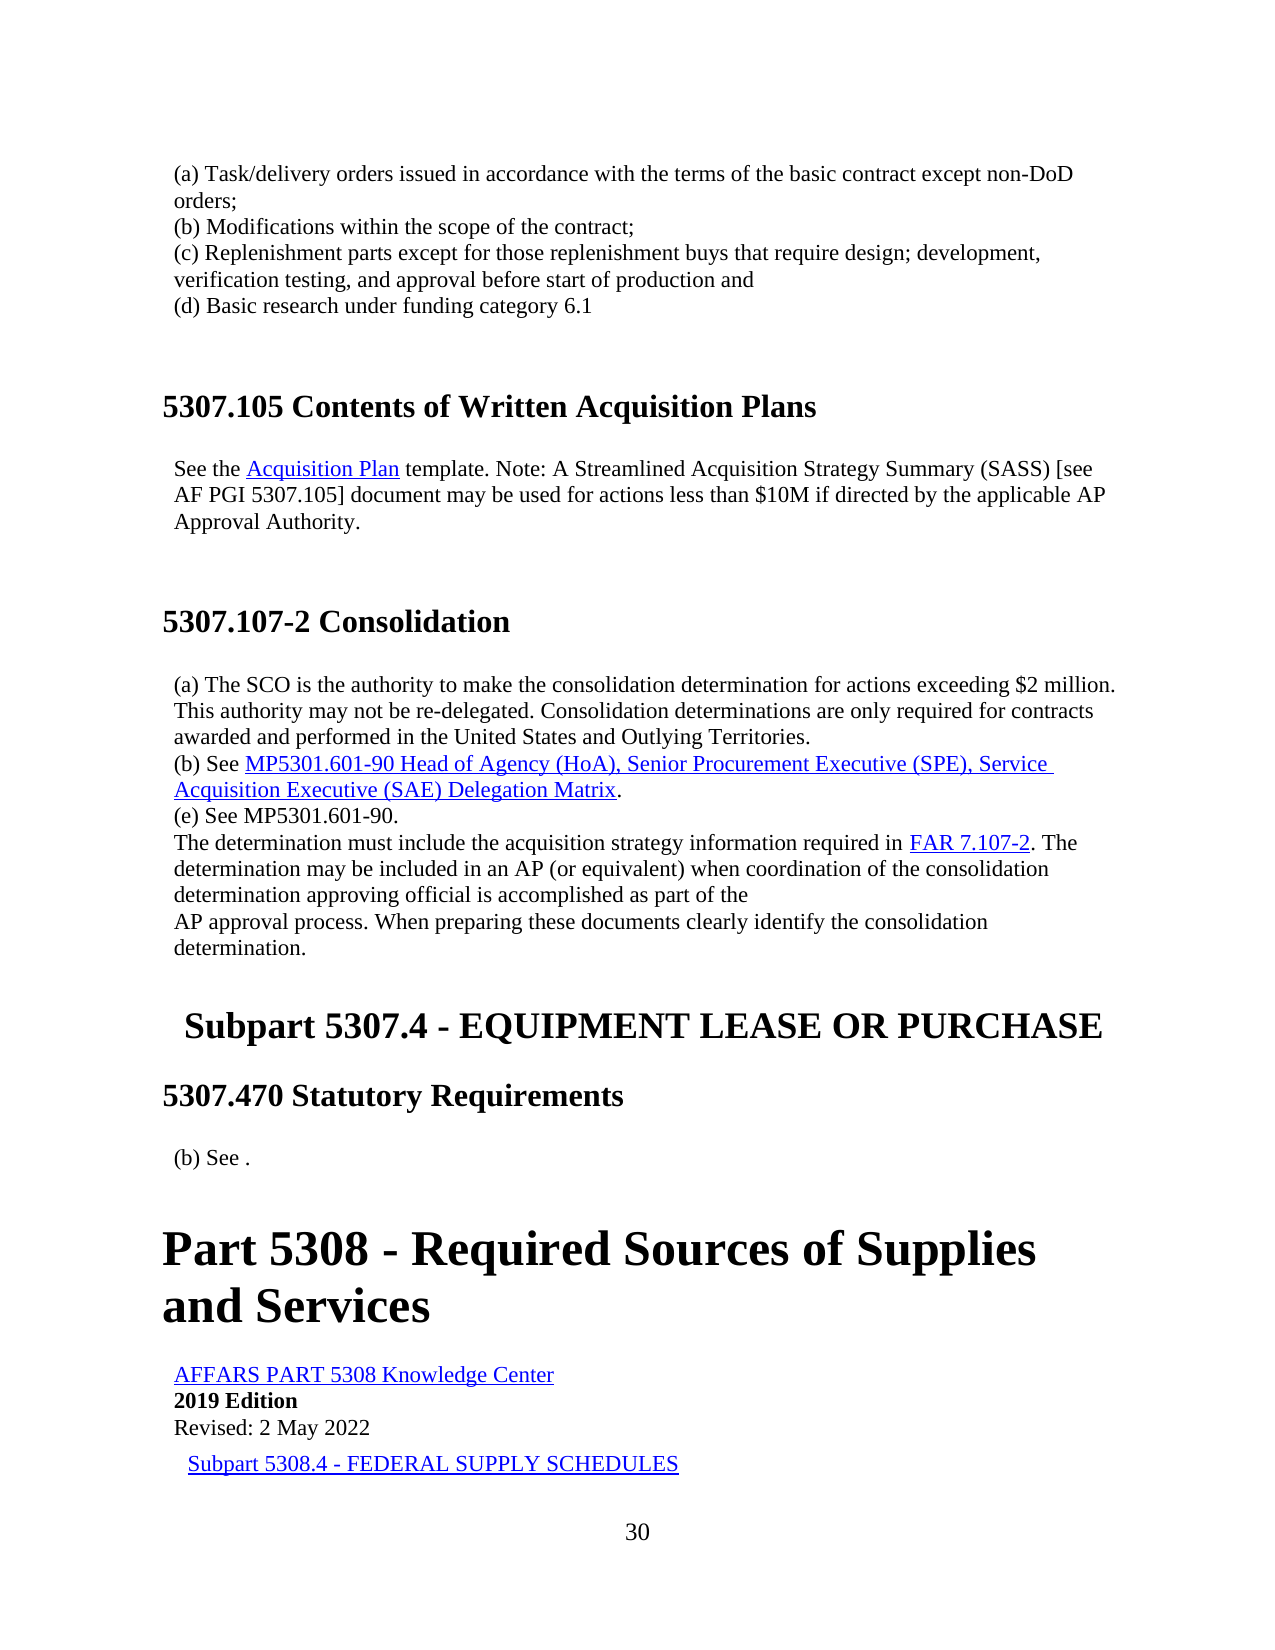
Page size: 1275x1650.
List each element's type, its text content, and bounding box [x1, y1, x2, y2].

text (a) Task/delivery orders issued in accordance with the terms of the basic contract except non-DoD orders; [163, 150, 1135, 213]
text (a) The SCO is the authority to make the consolidation determination for actions exceeding $2 million. This authority may not be re-delegated. Consolidation determinations are only required for contracts awarded and performed in the United States and Outlying Territories. [163, 660, 1135, 750]
text (b) See . [163, 1134, 1135, 1181]
subtitle Part 5308 - Required Sources of Supplies and Services [162, 1219, 1125, 1334]
subtitle Subpart 5307.4 - EQUIPMENT LEASE OR PURCHASE [162, 1004, 1125, 1047]
subtitle 5307.470 Statutory Requirements [162, 1076, 1125, 1113]
subtitle 5307.105 Contents of Written Acquisition Plans [162, 387, 1125, 424]
text 2019 Edition [163, 1387, 1135, 1414]
text (c) Replenishment parts except for those replenishment buys that require design; development, verification testing, and approval before start of production and [163, 239, 1135, 292]
text AFFARS PART 5308 Knowledge Center [163, 1351, 1135, 1387]
text (e) See MP5301.601-90. [163, 802, 1135, 829]
text (b) Modifications within the scope of the contract; [163, 213, 1135, 239]
text The determination must include the acquisition strategy information required in FAR 7.107-2. The determination may be included in an AP (or equivalent) when coordination of the consolidation determination approving official is accomplished as part of the [163, 829, 1135, 908]
subtitle 5307.107-2 Consolidation [162, 602, 1125, 639]
text Revised: 2 May 2022 [163, 1414, 1135, 1450]
text (b) See MP5301.601-90 Head of Agency (HoA), Senior Procurement Executive (SPE), Service Acquisition Executive (SAE) Delegation Matrix. [163, 750, 1135, 802]
text See the Acquisition Plan template. Note: A Streamlined Acquisition Strategy Summary (SASS) [see AF PGI 5307.105] document may be used for actions less than $10M if directed by the applicable AP Approval Authority. [163, 445, 1135, 534]
text Subpart 5308.4 - FEDERAL SUPPLY SCHEDULES [187, 1450, 1125, 1477]
text (d) Basic research under funding category 6.1 [163, 292, 1135, 318]
text AP approval process. When preparing these documents clearly identify the consolidation determination. [163, 908, 1135, 961]
